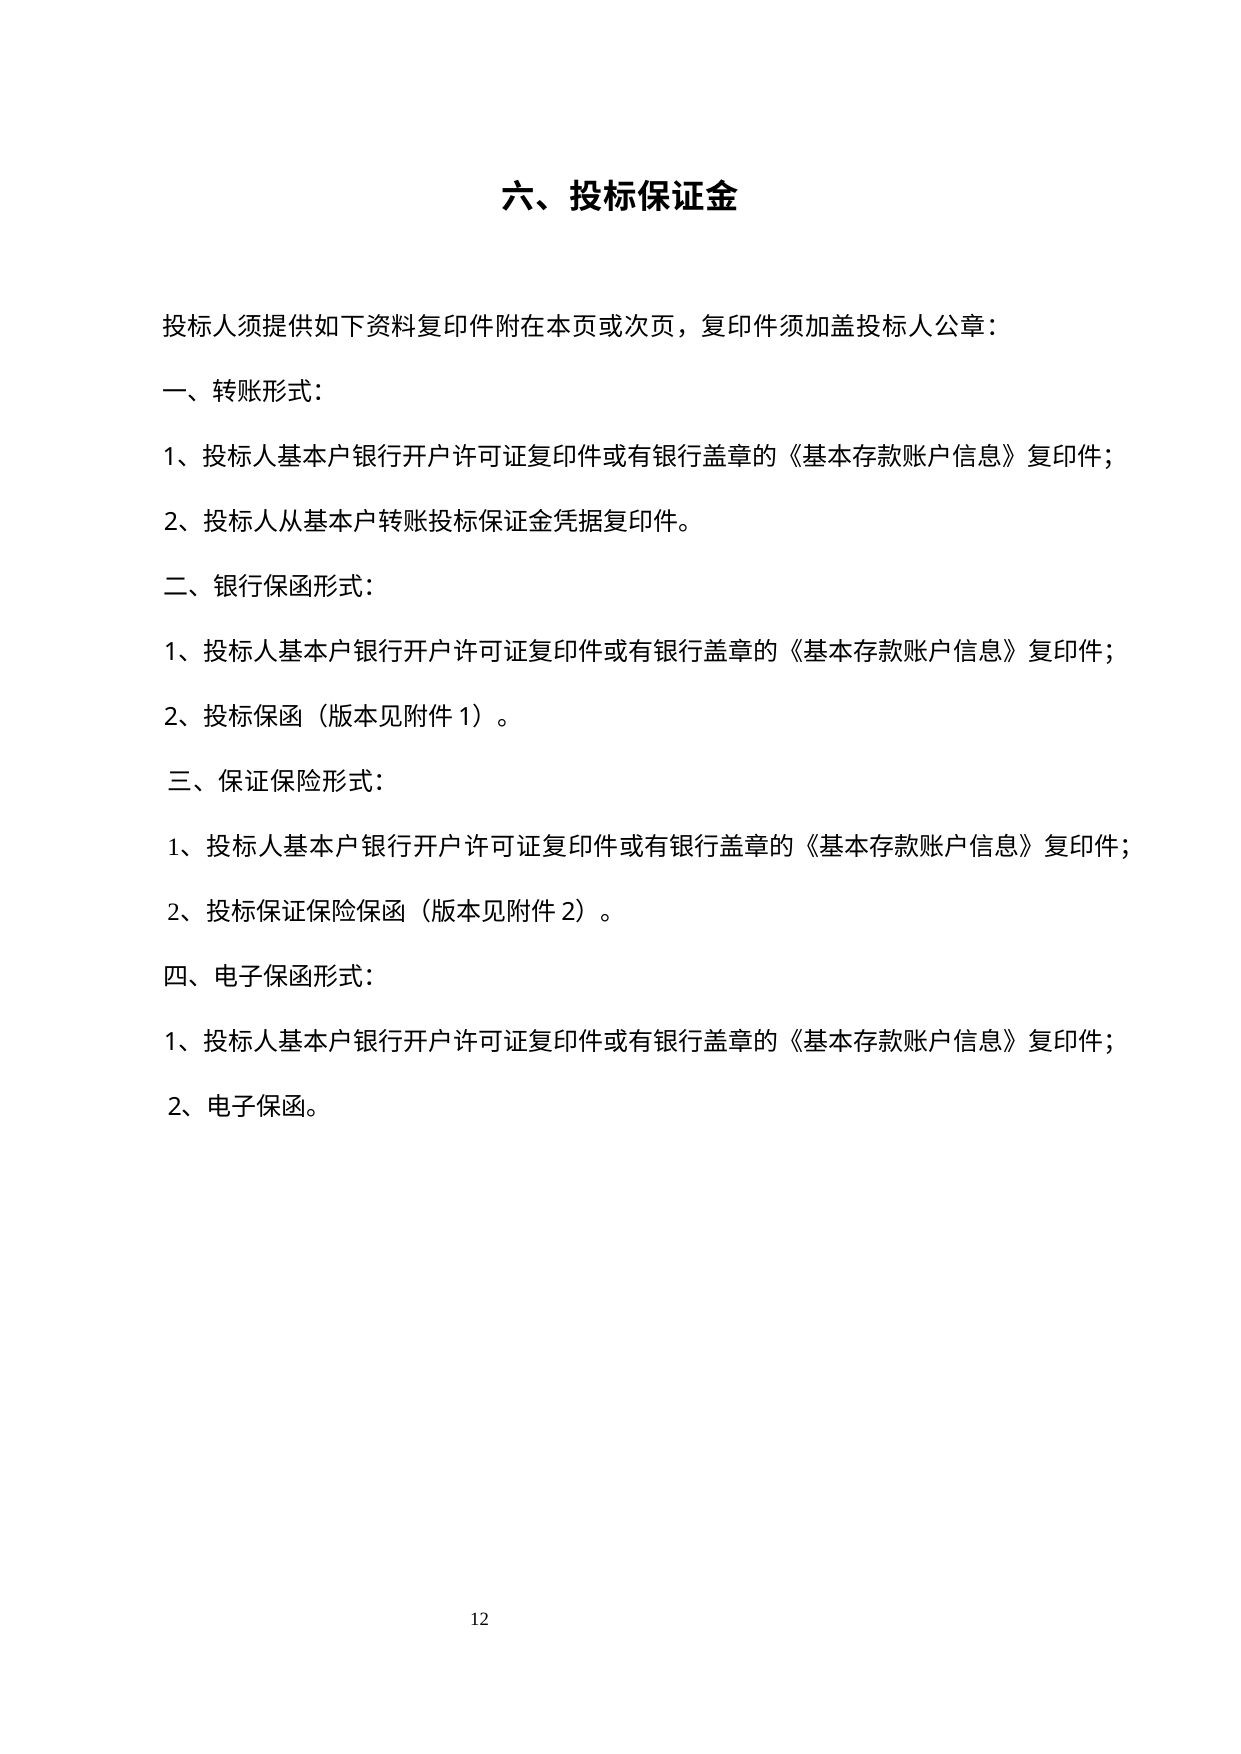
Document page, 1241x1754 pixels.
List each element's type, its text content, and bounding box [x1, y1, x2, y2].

text 1、投标人基本户银行开户许可证复印件或有银行盖章的《基本存款账户信息》复印件； [112, 1007, 1128, 1072]
text 二、银行保函形式： [112, 552, 1128, 617]
text 2、电子保函。 [167, 1072, 1128, 1137]
text 2、投标保函（版本见附件1）。 [112, 682, 1128, 747]
text 1、投标人基本户银行开户许可证复印件或有银行盖章的《基本存款账户信息》复印件； [112, 617, 1128, 682]
text 六、投标保证金 [112, 162, 1128, 227]
text 一、转账形式： [112, 357, 1128, 422]
text 三、保证保险形式： [112, 747, 1128, 812]
text 2、投标人从基本户转账投标保证金凭据复印件。 [112, 487, 1128, 552]
text 投标人须提供如下资料复印件附在本页或次页，复印件须加盖投标人公章： [112, 292, 1128, 357]
text 2、投标保证保险保函（版本见附件2）。 [112, 877, 1128, 942]
text 1、投标人基本户银行开户许可证复印件或有银行盖章的《基本存款账户信息》复印件； [112, 422, 1128, 487]
text 四、电子保函形式： [112, 942, 1128, 1007]
text 1、投标人基本户银行开户许可证复印件或有银行盖章的《基本存款账户信息》复印件； [112, 812, 1128, 877]
